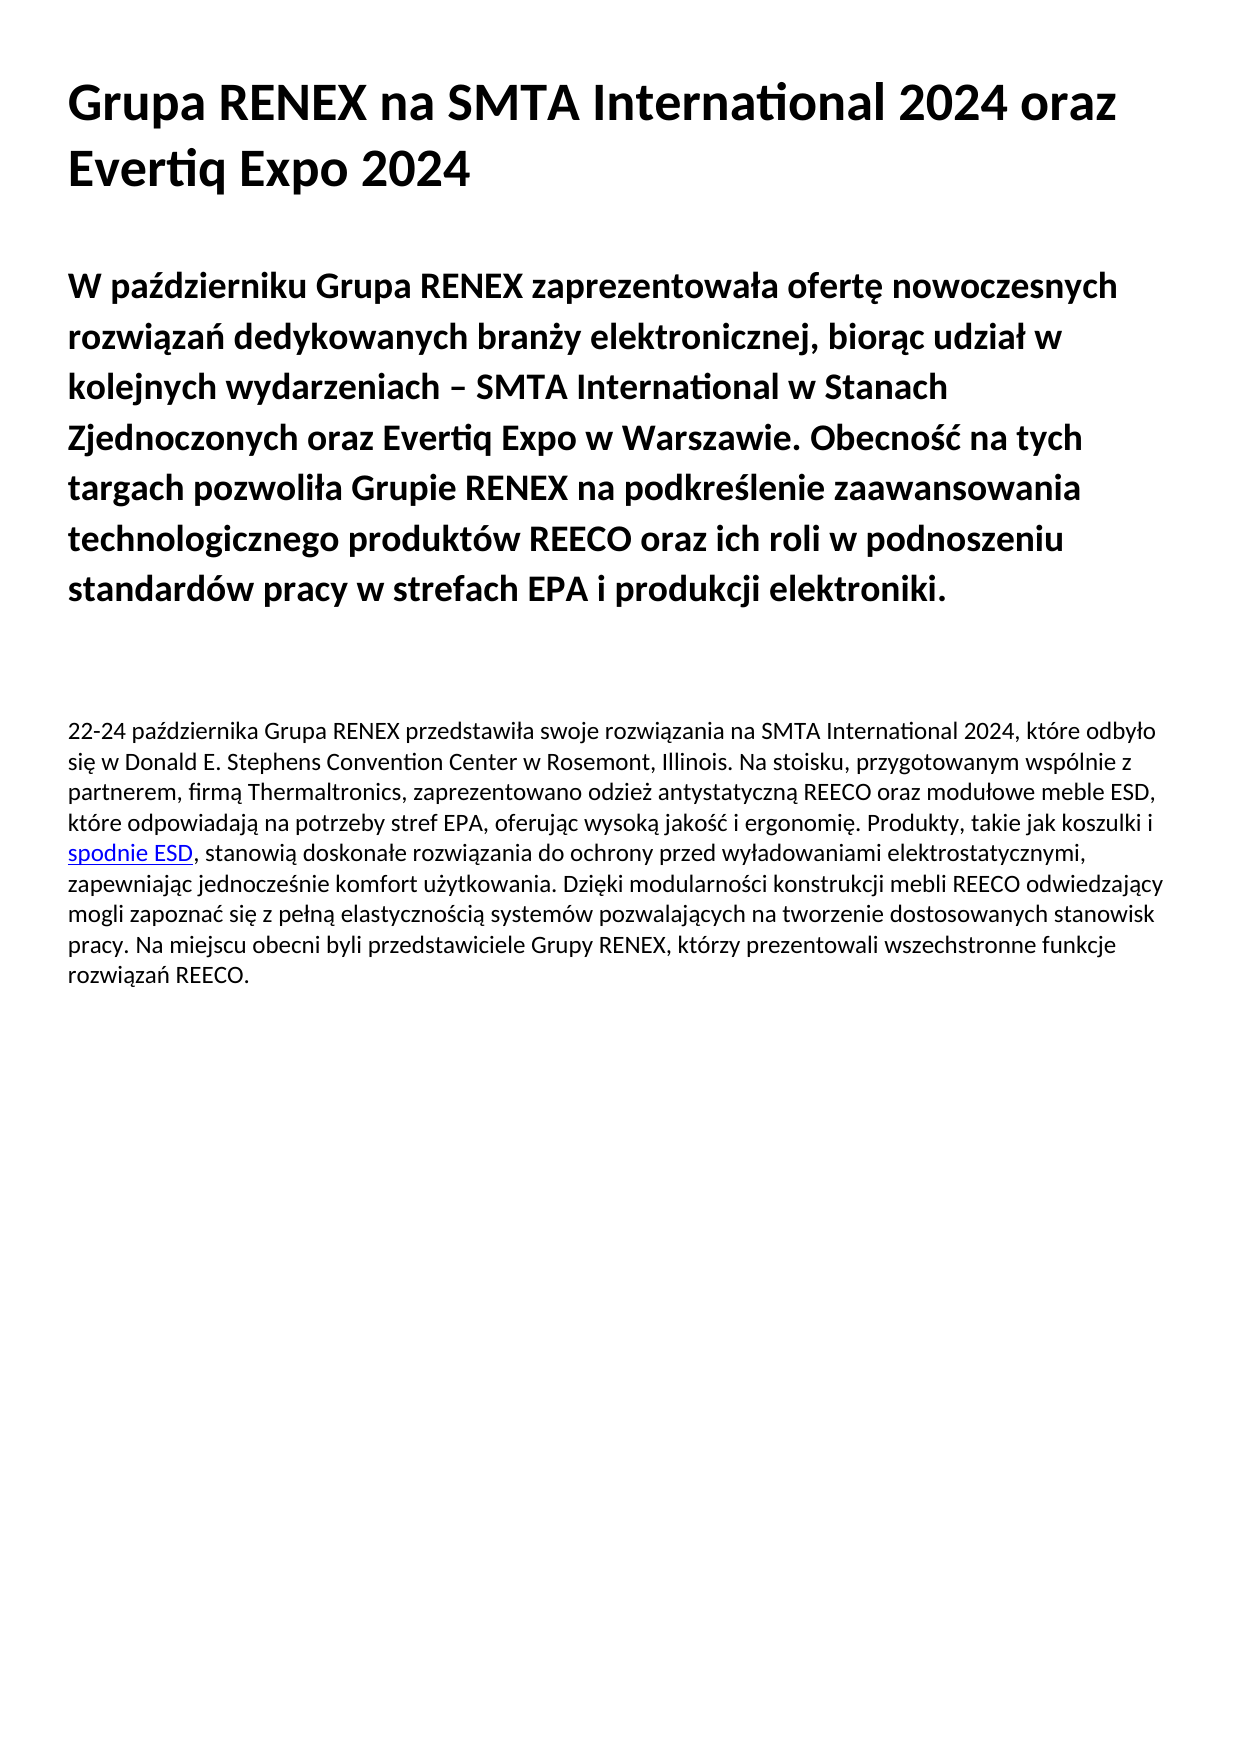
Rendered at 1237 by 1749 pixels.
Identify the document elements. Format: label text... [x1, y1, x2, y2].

text W październiku Grupa RENEX zaprezentowała ofertę nowoczesnych rozwiązań dedykowanych branży elektronicznej, biorąc udział w kolejnych wydarzeniach – SMTA International w Stanach Zjednoczonych oraz Evertiq Expo w Warszawie. Obecność na tych targach pozwoliła Grupie RENEX na podkreślenie zaawansowania technologicznego produktów REECO oraz ich roli w podnoszeniu standardów pracy w strefach EPA i produkcji elektroniki. [68, 262, 1169, 611]
text 22-24 października Grupa RENEX przedstawiła swoje rozwiązania na SMTA International 2024, które odbyło się w Donald E. Stephens Convention Center w Rosemont, Illinois. Na stoisku, przygotowanym wspólnie z partnerem, firmą Thermaltronics, zaprezentowano odzież antystatyczną REECO oraz modułowe meble ESD, które odpowiadają na potrzeby stref EPA, oferując wysoką jakość i ergonomię. Produkty, takie jak koszulki i spodnie ESD, stanowią doskonałe rozwiązania do ochrony przed wyładowaniami elektrostatycznymi, zapewniając jednocześnie komfort użytkowania. Dzięki modularności konstrukcji mebli REECO odwiedzający mogli zapoznać się z pełną elastycznością systemów pozwalających na tworzenie dostosowanych stanowisk pracy. Na miejscu obecni byli przedstawiciele Grupy RENEX, którzy prezentowali wszechstronne funkcje rozwiązań REECO. [68, 715, 1169, 990]
text Grupa RENEX na SMTA International 2024 oraz Evertiq Expo 2024 [68, 68, 1169, 200]
